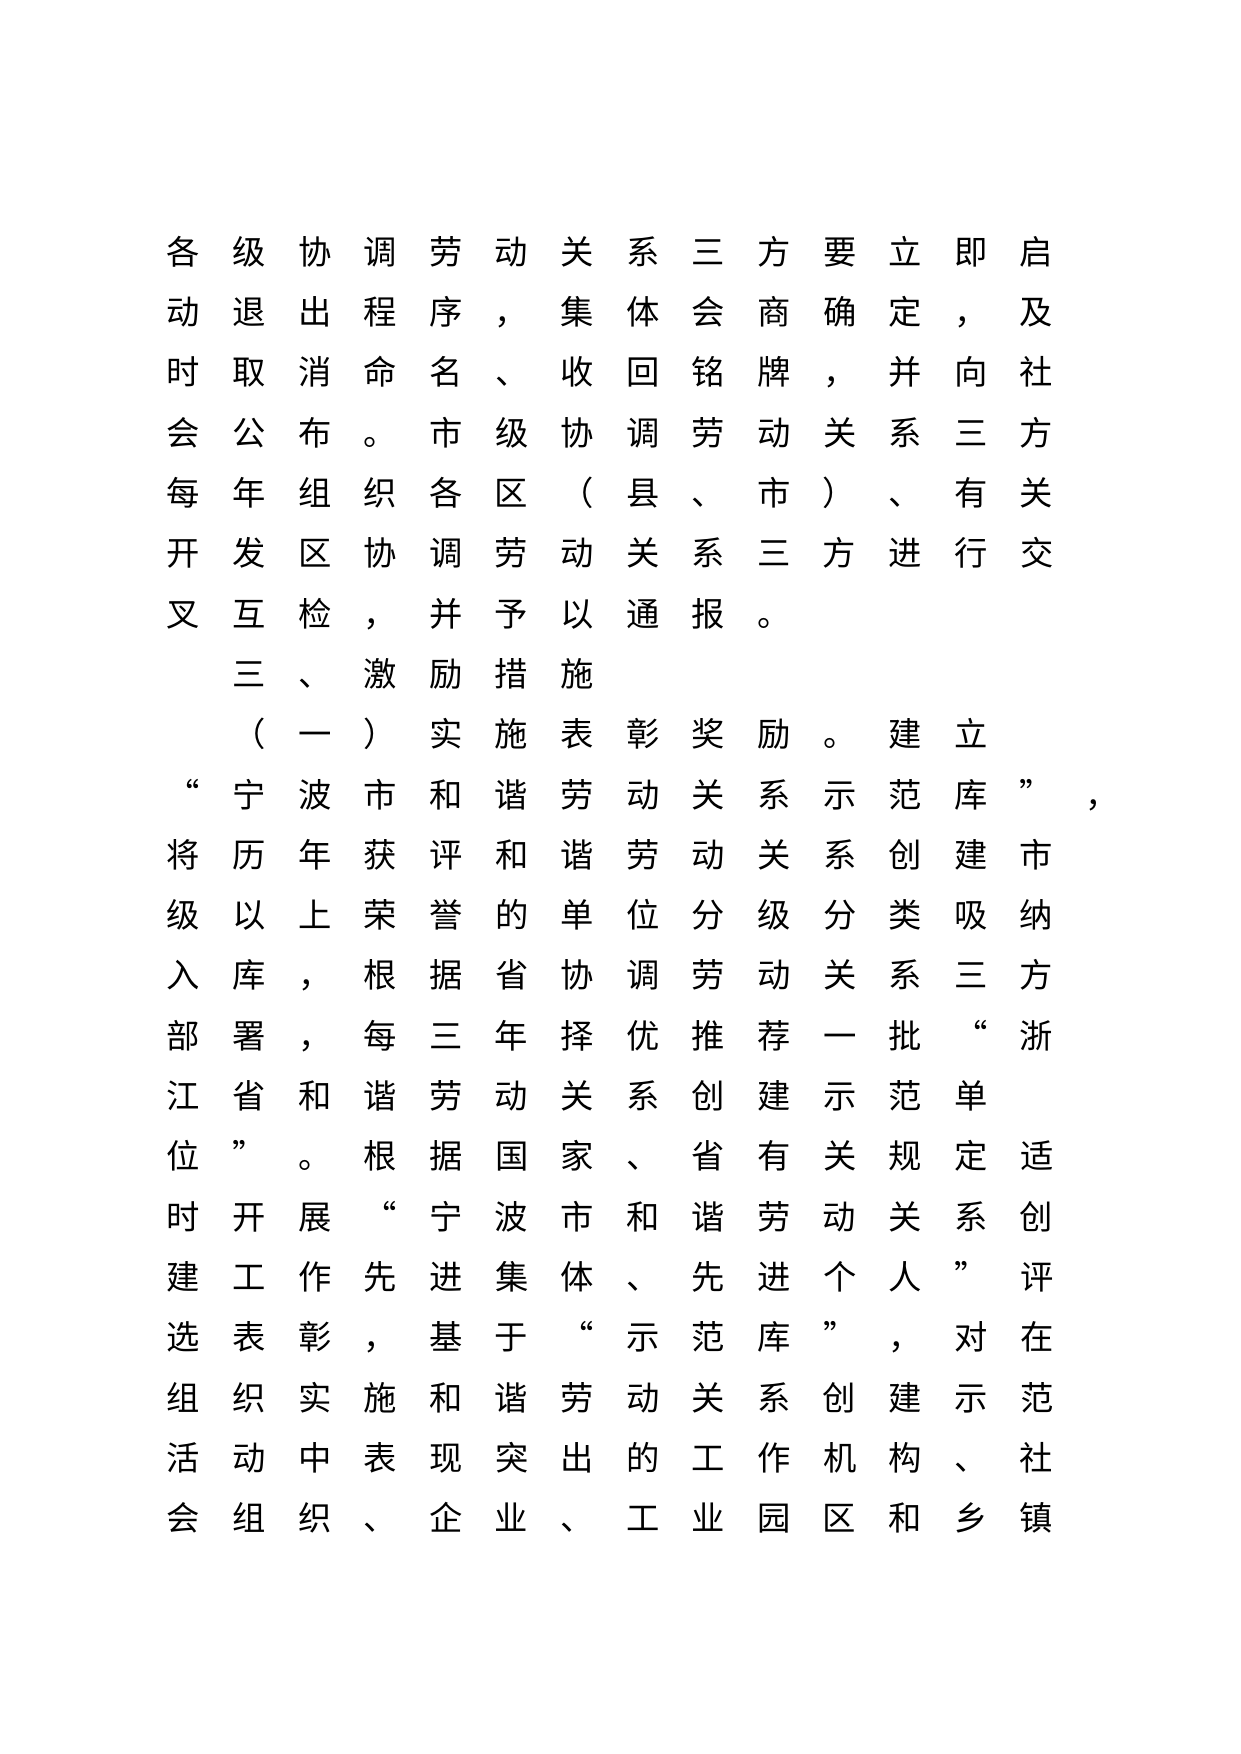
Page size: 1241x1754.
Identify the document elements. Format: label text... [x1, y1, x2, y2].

subtitle 三、激励措施 [167, 642, 1085, 702]
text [167, 219, 1085, 642]
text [167, 702, 1085, 1546]
